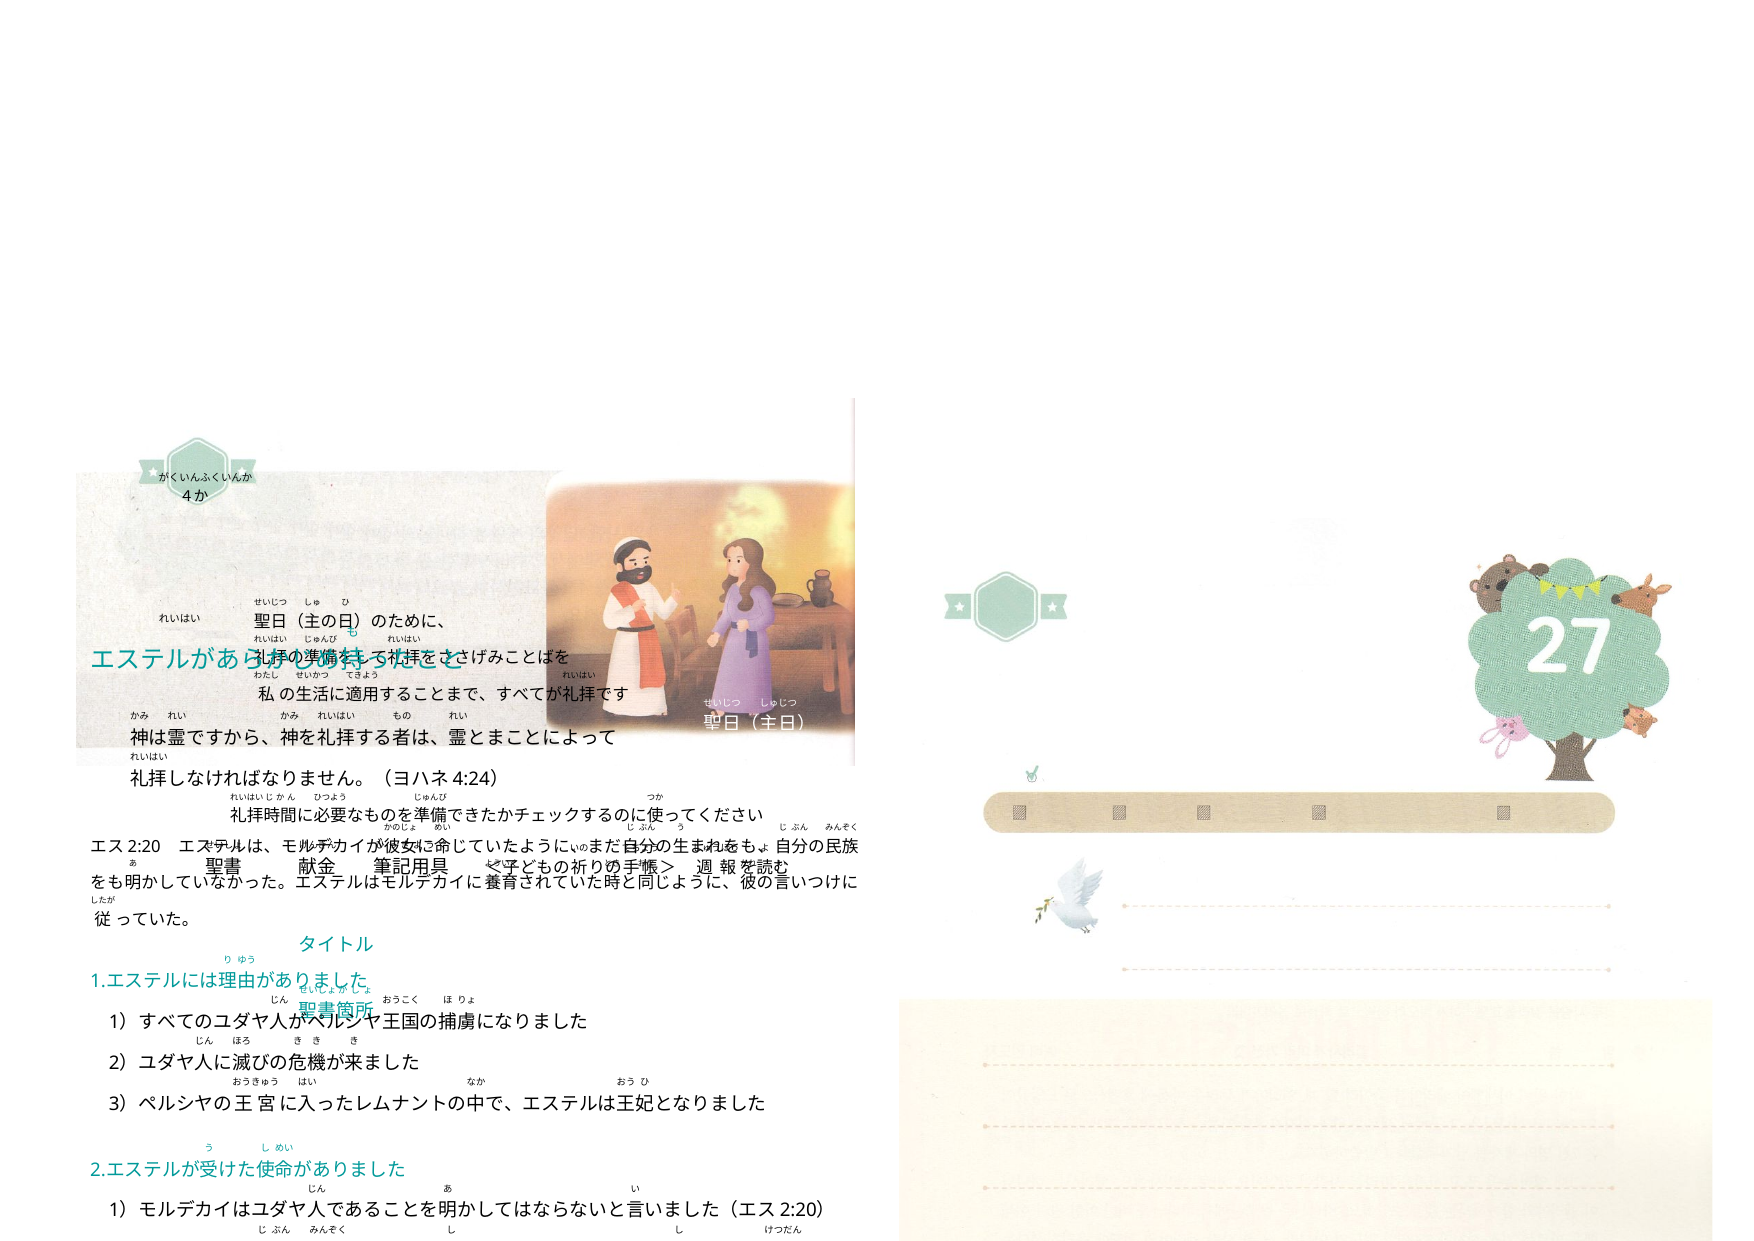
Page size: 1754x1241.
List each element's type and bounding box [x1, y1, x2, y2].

picture [76, 398, 855, 766]
picture [899, 518, 1713, 1241]
